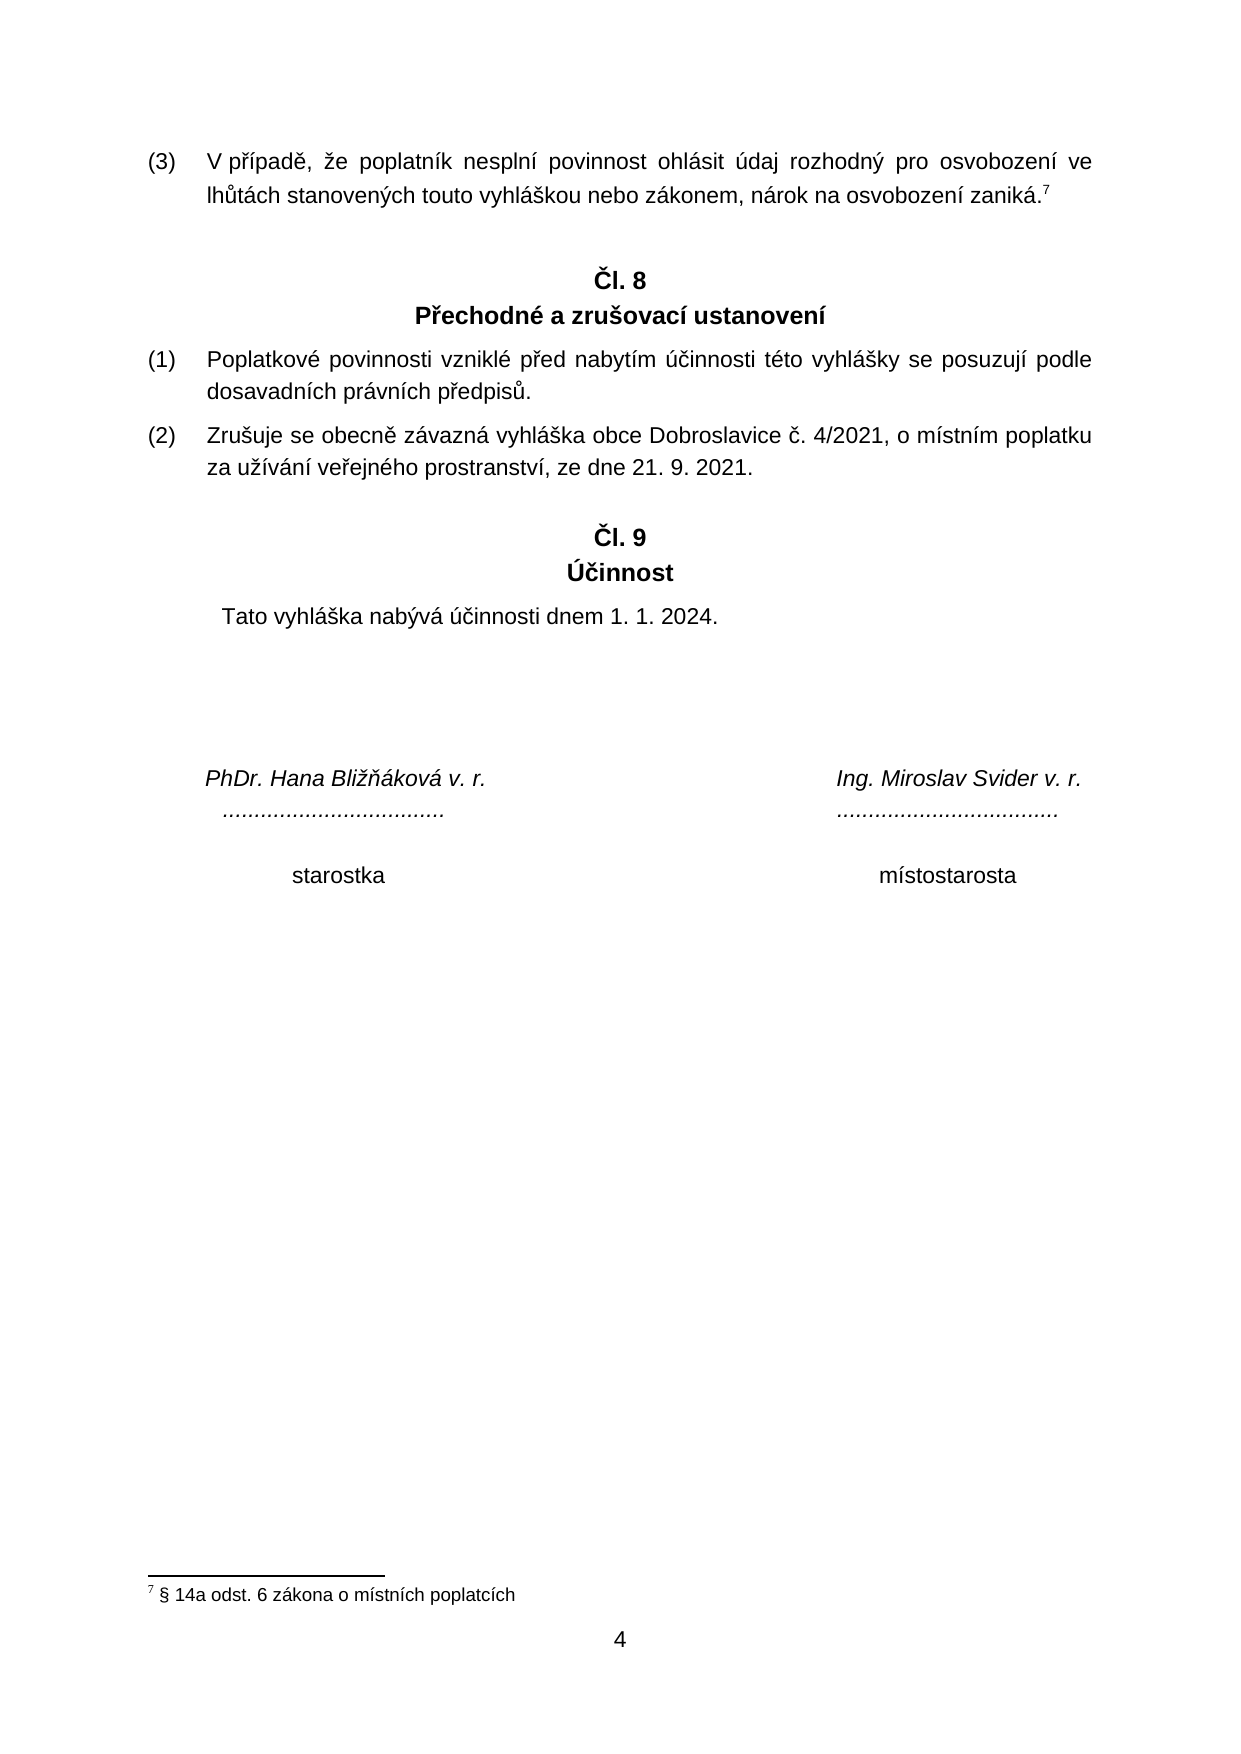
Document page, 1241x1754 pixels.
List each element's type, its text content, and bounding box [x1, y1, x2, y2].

text Přechodné a zrušovací ustanovení [148, 301, 1093, 330]
text Účinnost [148, 558, 1093, 586]
text starostka místostarosta [148, 862, 1093, 888]
text Tato vyhláška nabývá účinnosti dnem 1. 1. 2024. [148, 603, 1093, 629]
text PhDr. Hana Bližňáková v. r. Ing. Miroslav Svider v. r. [148, 764, 1093, 791]
text ................................... ................................... [148, 796, 1093, 822]
list Zrušuje se obecně závazná vyhláška obce Dobroslavice č. 4/2021, o místním poplatku za užívání veřejného prostranství, ze dne 21. 9. 2021. [148, 422, 1093, 480]
text Čl. 8 [148, 266, 1093, 295]
list Poplatkové povinnosti vzniklé před nabytím účinnosti této vyhlášky se posuzují podle dosavadních právních předpisů. [148, 346, 1093, 404]
text Čl. 9 [148, 523, 1093, 551]
list V případě, že poplatník nesplní povinnost ohlásit údaj rozhodný pro osvobození ve lhůtách stanovených touto vyhláškou nebo zákonem, nárok na osvobození zaniká. [148, 148, 1093, 208]
